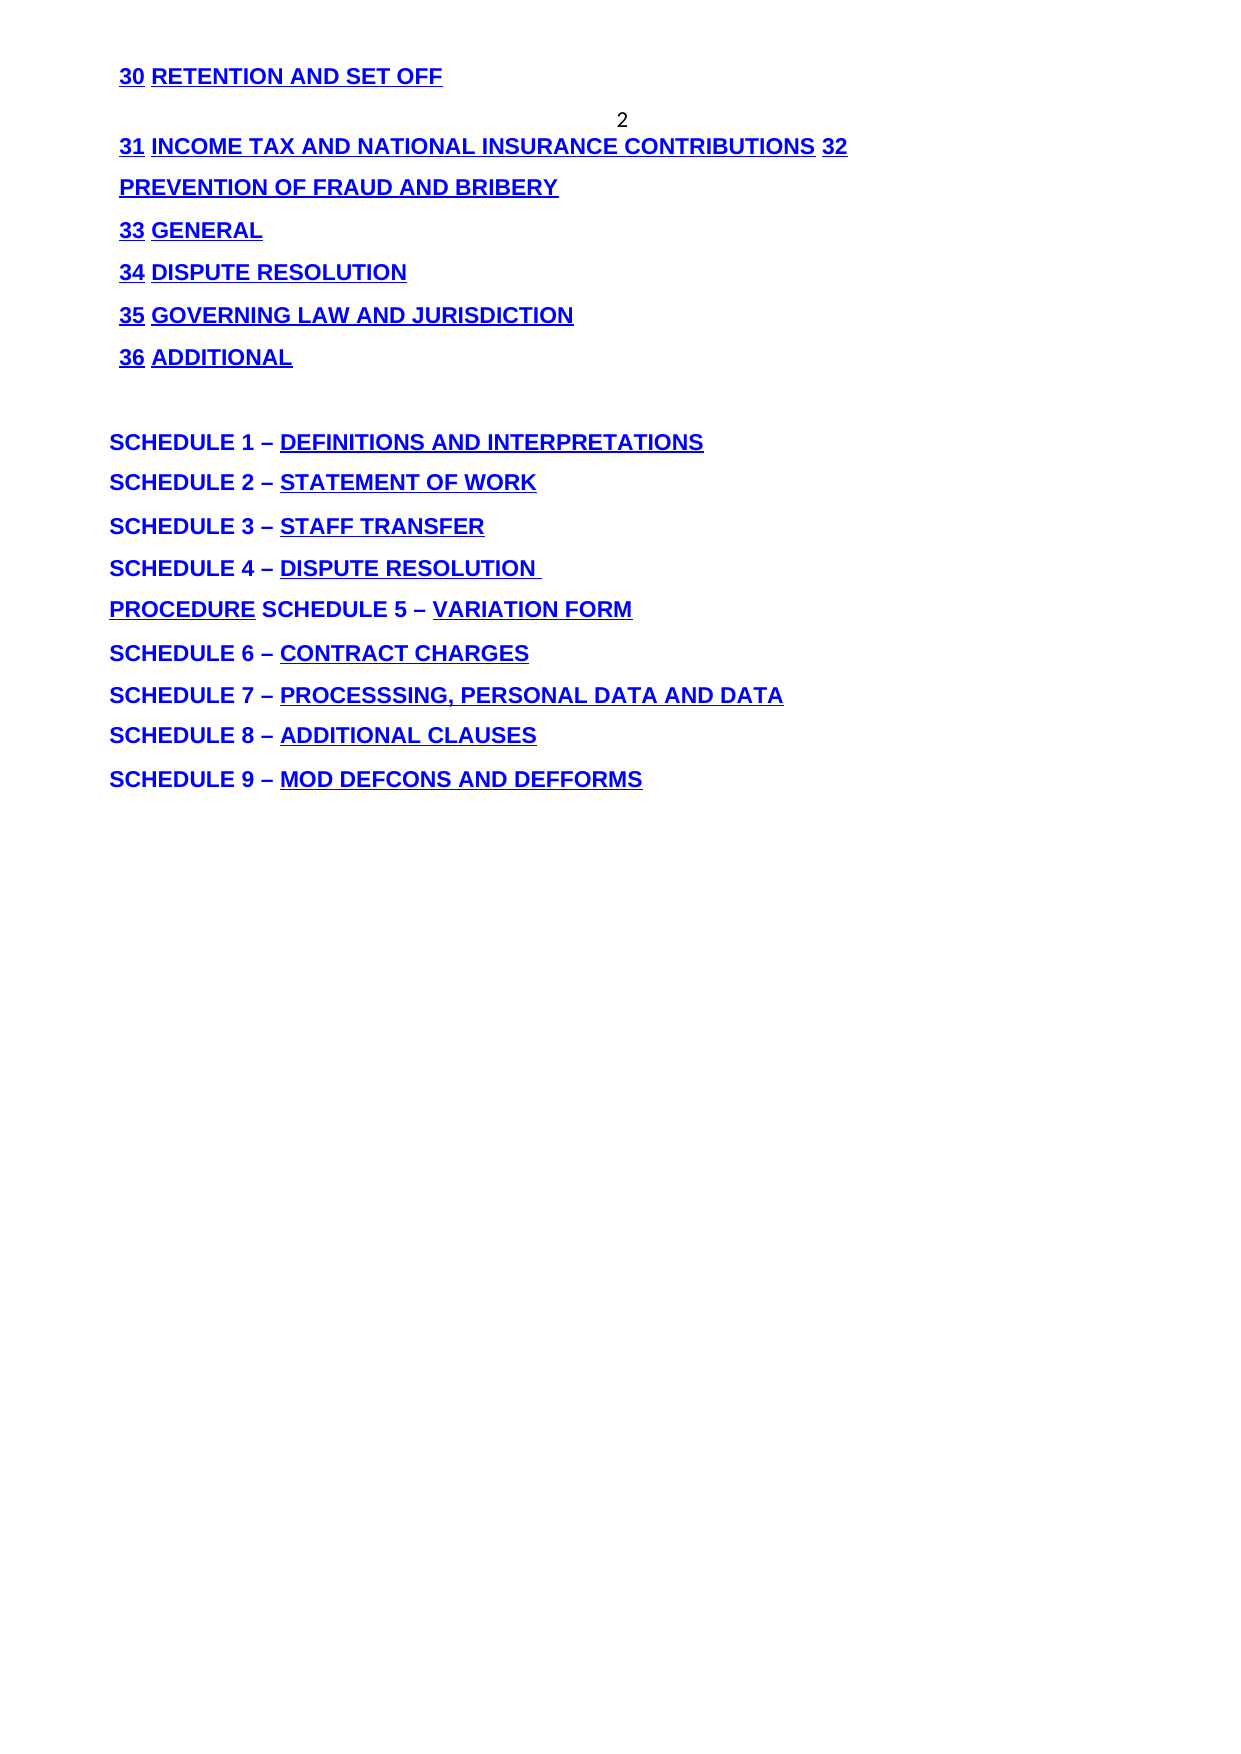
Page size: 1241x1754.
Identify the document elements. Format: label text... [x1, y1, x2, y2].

text SCHEDULE 1 – DEFINITIONS AND INTERPRETATIONS SCHEDULE 2 – STATEMENT OF WORK [109, 429, 704, 495]
text 35 GOVERNING LAW AND JURISDICTION [119, 302, 1156, 328]
text 34 DISPUTE RESOLUTION [119, 259, 1156, 286]
text SCHEDULE 6 – CONTRACT CHARGES [109, 640, 1156, 666]
text SCHEDULE 7 – PROCESSSING, PERSONAL DATA AND DATA SCHEDULE 8 – ADDITIONAL CLAUSES [109, 682, 784, 749]
text SCHEDULE 9 – MOD DEFCONS AND DEFFORMS [109, 766, 1156, 792]
text 31 INCOME TAX AND NATIONAL INSURANCE CONTRIBUTIONS 32 PREVENTION OF FRAUD AND BRIBERY [119, 133, 859, 200]
text SCHEDULE 3 – STAFF TRANSFER [109, 513, 1156, 539]
text 33 GENERAL [119, 217, 1156, 243]
text 30 RETENTION AND SET OFF [119, 63, 1156, 89]
text 36 ADDITIONAL [119, 344, 1156, 370]
text SCHEDULE 4 – DISPUTE RESOLUTION PROCEDURE SCHEDULE 5 – VARIATION FORM [109, 555, 688, 622]
text 2 [42, 105, 628, 133]
